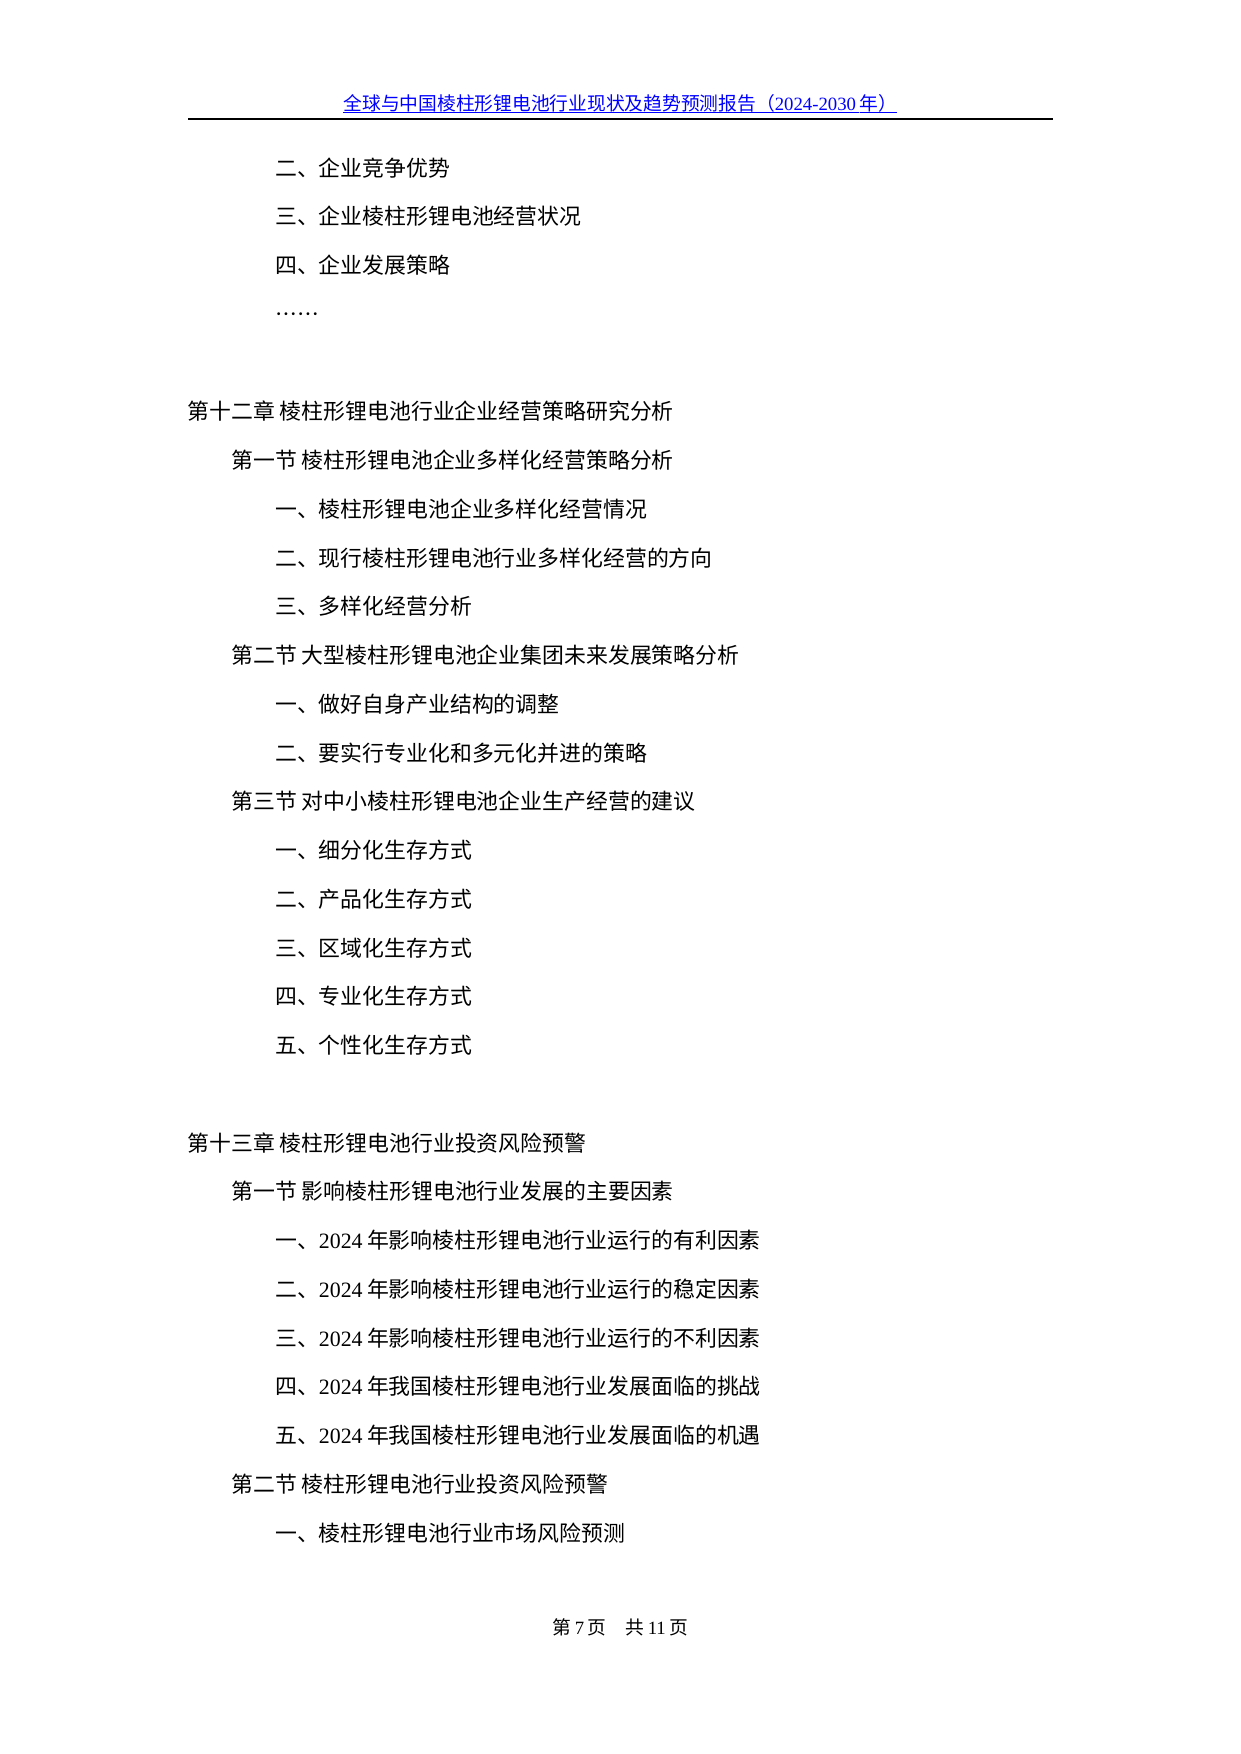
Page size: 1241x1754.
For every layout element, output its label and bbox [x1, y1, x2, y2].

text [187, 150, 1053, 1548]
